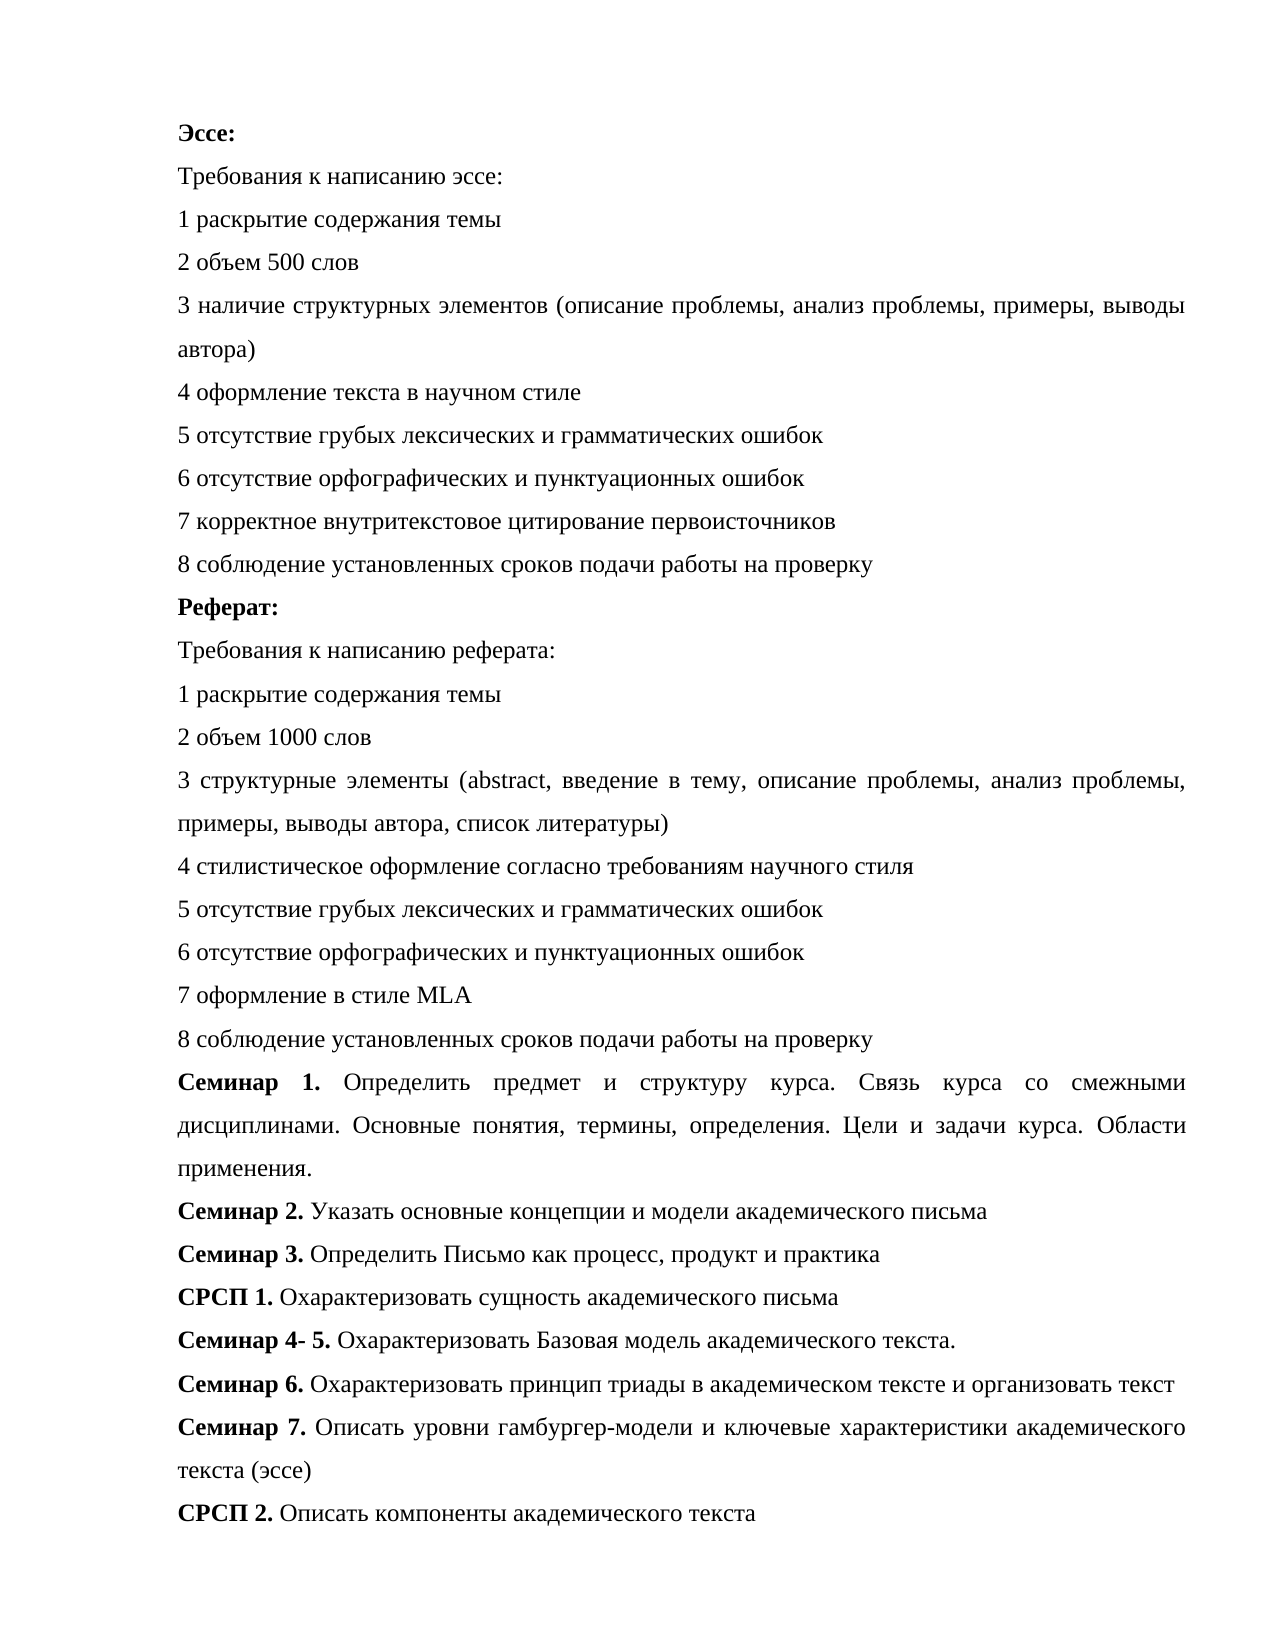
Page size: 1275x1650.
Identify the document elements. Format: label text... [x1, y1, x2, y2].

text 1 раскрытие содержания темы [177, 679, 1186, 707]
text Семинар 3. Определить Письмо как процесс, продукт и практика [177, 1239, 1186, 1268]
text 3 структурные элементы (abstract, введение в тему, описание проблемы, анализ проблемы, примеры, выводы автора, список литературы) [177, 765, 1186, 837]
text Семинар 6. Охарактеризовать принцип триады в академическом тексте и организовать текст [177, 1369, 1186, 1397]
text 4 оформление текста в научном стиле [177, 377, 1186, 406]
text Эссе: [177, 118, 1186, 147]
text 1 раскрытие содержания темы [177, 204, 1186, 233]
text 8 соблюдение установленных сроков подачи работы на проверку [177, 549, 1186, 578]
text 5 отсутствие грубых лексических и грамматических ошибок [177, 894, 1186, 923]
text Семинар 7. Описать уровни гамбургер-модели и ключевые характеристики академического текста (эссе) [177, 1412, 1186, 1484]
text 2 объем 1000 слов [177, 722, 1186, 751]
text 2 объем 500 слов [177, 247, 1186, 276]
text 4 стилистическое оформление согласно требованиям научного стиля [177, 851, 1186, 880]
text 7 оформление в стиле MLA [177, 981, 1186, 1009]
text 6 отсутствие орфографических и пунктуационных ошибок [177, 937, 1186, 966]
text СРСП 2. Описать компоненты академического текста [177, 1498, 1186, 1527]
text Семинар 1. Определить предмет и структуру курса. Связь курса со смежными дисциплинами. Основные понятия, термины, определения. Цели и задачи курса. Области применения. [177, 1067, 1186, 1182]
text Семинар 2. Указать основные концепции и модели академического письма [177, 1196, 1186, 1225]
text 5 отсутствие грубых лексических и грамматических ошибок [177, 420, 1186, 449]
text СРСП 1. Охарактеризовать сущность академического письма [177, 1282, 1186, 1311]
text Семинар 4- 5. Охарактеризовать Базовая модель академического текста. [177, 1326, 1186, 1354]
text 6 отсутствие орфографических и пунктуационных ошибок [177, 463, 1186, 492]
text 7 корректное внутритекстовое цитирование первоисточников [177, 506, 1186, 535]
text Реферат: [177, 592, 1186, 621]
text Требования к написанию эссе: [177, 161, 1186, 190]
text Требования к написанию реферата: [177, 636, 1186, 664]
text 3 наличие структурных элементов (описание проблемы, анализ проблемы, примеры, выводы автора) [177, 291, 1186, 362]
list 8 соблюдение установленных сроков подачи работы на проверку [177, 1024, 1186, 1052]
